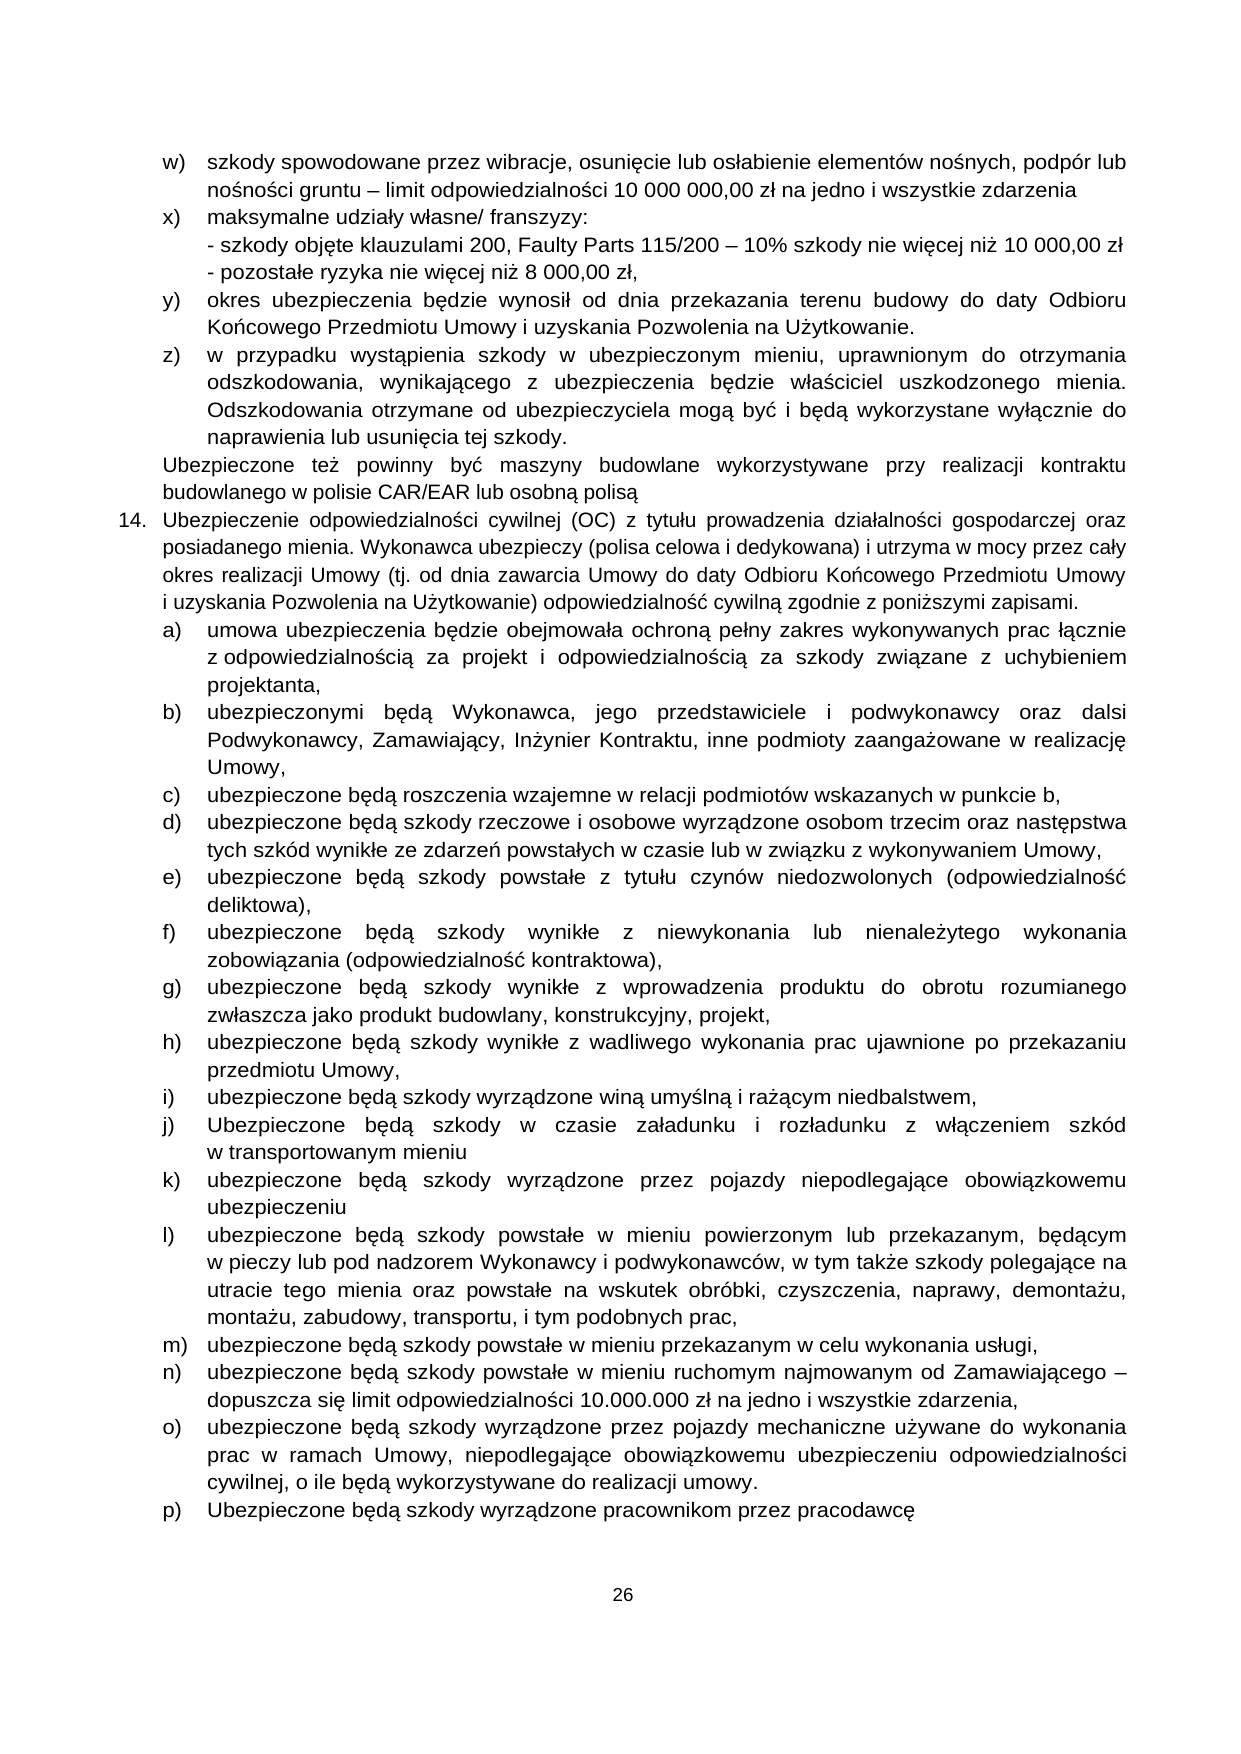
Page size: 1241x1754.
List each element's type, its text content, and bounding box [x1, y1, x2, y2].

list ubezpieczone będą szkody wynikłe z wprowadzenia produktu do obrotu rozumianego zwłaszcza jako produkt budowlany, konstrukcyjny, projekt, [162, 975, 1128, 1026]
list ubezpieczone będą szkody wyrządzone winą umyślną i rażącym niedbalstwem, [162, 1085, 1128, 1109]
list Ubezpieczone też powinny być maszyny budowlane wykorzystywane przy realizacji kontraktu budowlanego w polisie CAR/EAR lub osobną polisą [162, 452, 1128, 504]
list Ubezpieczone będą szkody wyrządzone pracownikom przez pracodawcę [162, 1497, 1128, 1521]
list okres ubezpieczenia będzie wynosił od dnia przekazania terenu budowy do daty Odbioru Końcowego Przedmiotu Umowy i uzyskania Pozwolenia na Użytkowanie. [162, 287, 1128, 339]
list ubezpieczone będą roszczenia wzajemne w relacji podmiotów wskazanych w punkcie b, [162, 782, 1128, 806]
list - pozostałe ryzyka nie więcej niż 8 000,00 zł, [207, 260, 1128, 284]
list ubezpieczone będą szkody wyrządzone przez pojazdy niepodlegające obowiązkowemu ubezpieczeniu [162, 1167, 1128, 1219]
list maksymalne udziały własne/ franszyzy: [162, 205, 1128, 229]
list ubezpieczone będą szkody powstałe w mieniu powierzonym lub przekazanym, będącym w pieczy lub pod nadzorem Wykonawcy i podwykonawców, w tym także szkody polegające na utracie tego mienia oraz powstałe na wskutek obróbki, czyszczenia, naprawy, demontażu, montażu, zabudowy, transportu, i tym podobnych prac, [162, 1222, 1128, 1329]
list ubezpieczone będą szkody wyrządzone przez pojazdy mechaniczne używane do wykonania prac w ramach Umowy, niepodlegające obowiązkowemu ubezpieczeniu odpowiedzialności cywilnej, o ile będą wykorzystywane do realizacji umowy. [162, 1415, 1128, 1494]
list ubezpieczone będą szkody powstałe w mieniu przekazanym w celu wykonania usługi, [162, 1332, 1128, 1356]
list - szkody objęte klauzulami 200, Faulty Parts 115/200 – 10% szkody nie więcej niż 10 000,00 zł [207, 232, 1128, 256]
list ubezpieczone będą szkody wynikłe z niewykonania lub nienależytego wykonania zobowiązania (odpowiedzialność kontraktowa), [162, 920, 1128, 971]
list ubezpieczone będą szkody powstałe z tytułu czynów niedozwolonych (odpowiedzialność deliktowa), [162, 865, 1128, 916]
list ubezpieczone będą szkody rzeczowe i osobowe wyrządzone osobom trzecim oraz następstwa tych szkód wynikłe ze zdarzeń powstałych w czasie lub w związku z wykonywaniem Umowy, [162, 810, 1128, 861]
list Ubezpieczone będą szkody w czasie załadunku i rozładunku z włączeniem szkód w transportowanym mieniu [162, 1112, 1128, 1164]
list w przypadku wystąpienia szkody w ubezpieczonym mieniu, uprawnionym do otrzymania odszkodowania, wynikającego z ubezpieczenia będzie właściciel uszkodzonego mienia. Odszkodowania otrzymane od ubezpieczyciela mogą być i będą wykorzystane wyłącznie do naprawienia lub usunięcia tej szkody. [162, 342, 1128, 449]
list ubezpieczonymi będą Wykonawca, jego przedstawiciele i podwykonawcy oraz dalsi Podwykonawcy, Zamawiający, Inżynier Kontraktu, inne podmioty zaangażowane w realizację Umowy, [162, 700, 1128, 779]
list umowa ubezpieczenia będzie obejmowała ochroną pełny zakres wykonywanych prac łącznie z odpowiedzialnością za projekt i odpowiedzialnością za szkody związane z uchybieniem projektanta, [162, 617, 1128, 696]
list szkody spowodowane przez wibracje, osunięcie lub osłabienie elementów nośnych, podpór lub nośności gruntu – limit odpowiedzialności 10 000 000,00 zł na jedno i wszystkie zdarzenia [162, 150, 1128, 201]
list ubezpieczone będą szkody powstałe w mieniu ruchomym najmowanym od Zamawiającego – dopuszcza się limit odpowiedzialności 10.000.000 zł na jedno i wszystkie zdarzenia, [162, 1360, 1128, 1411]
list ubezpieczone będą szkody wynikłe z wadliwego wykonania prac ujawnione po przekazaniu przedmiotu Umowy, [162, 1030, 1128, 1081]
list Ubezpieczenie odpowiedzialności cywilnej (OC) z tytułu prowadzenia działalności gospodarczej oraz posiadanego mienia. Wykonawca ubezpieczy (polisa celowa i dedykowana) i utrzyma w mocy przez cały okres realizacji Umowy (tj. od dnia zawarcia Umowy do daty Odbioru Końcowego Przedmiotu Umowy i uzyskania Pozwolenia na Użytkowanie) odpowiedzialność cywilną zgodnie z poniższymi zapisami. [118, 507, 1128, 614]
